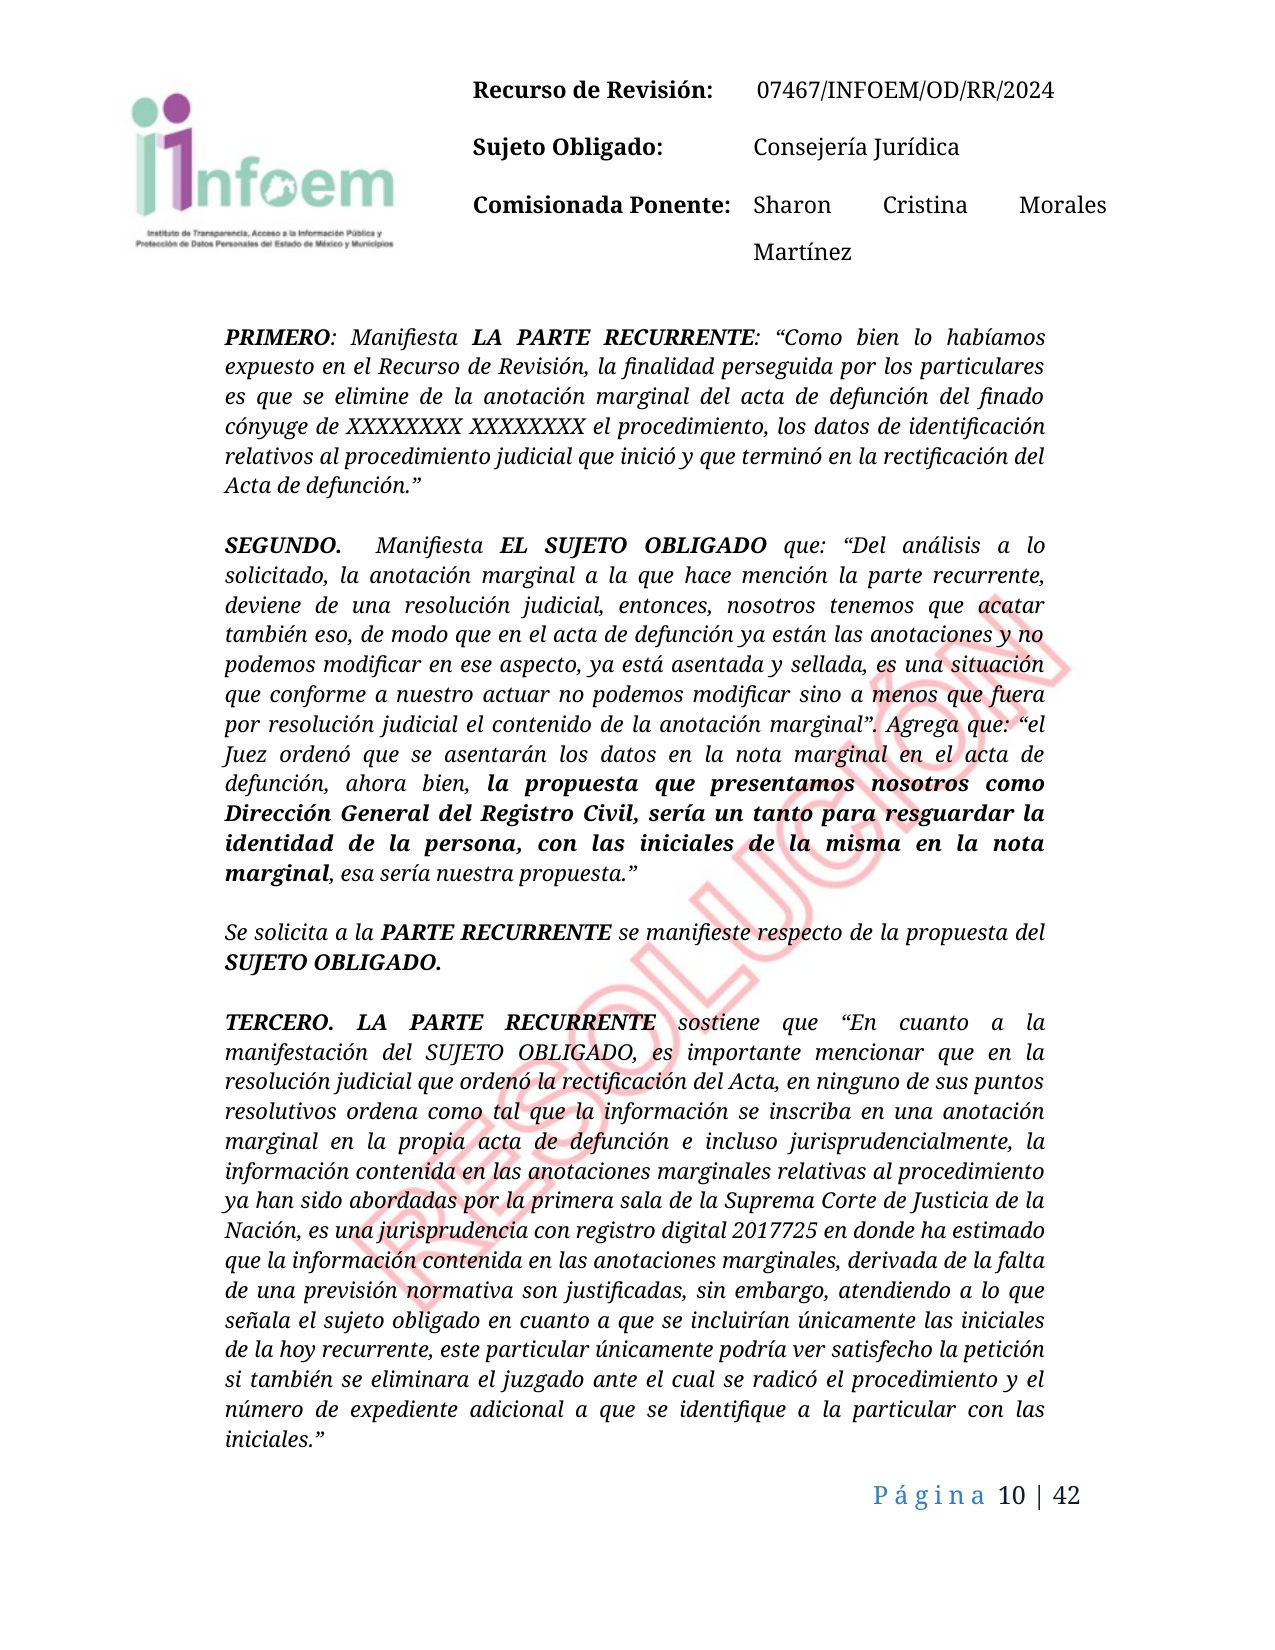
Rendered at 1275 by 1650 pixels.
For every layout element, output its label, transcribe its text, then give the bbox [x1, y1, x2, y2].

title PRIMERO: Manifiesta LA PARTE RECURRENTE: “Como bien lo habíamos expuesto en el Recurso de Revisión, la finalidad perseguida por los particulares es que se elimine de la anotación marginal del acta de defunción del finado cónyuge de XXXXXXXX XXXXXXXX el procedimiento, los datos de identificación relativos al procedimiento judicial que inició y que terminó en la rectificación del Acta de defunción.” [224, 321, 1048, 500]
picture [2, 29, 1275, 1650]
title SEGUNDO. Manifiesta EL SUJETO OBLIGADO que: “Del análisis a lo solicitado, la anotación marginal a la que hace mención la parte recurrente, deviene de una resolución judicial, entonces, nosotros tenemos que acatar también eso, de modo que en el acta de defunción ya están las anotaciones y no podemos modificar en ese aspecto, ya está asentada y sellada, es una situación que conforme a nuestro actuar no podemos modificar sino a menos que fuera por resolución judicial el contenido de la anotación marginal”. Agrega que: “el Juez ordenó que se asentarán los datos en la nota marginal en el acta de defunción, ahora bien, la propuesta que presentamos nosotros como Dirección General del Registro Civil, sería un tanto para resguardar la identidad de la persona, con las iniciales de la misma en la nota marginal, esa sería nuestra propuesta.” [224, 530, 1048, 887]
title TERCERO. LA PARTE RECURRENTE sostiene que “En cuanto a la manifestación del SUJETO OBLIGADO, es importante mencionar que en la resolución judicial que ordenó la rectificación del Acta, en ninguno de sus puntos resolutivos ordena como tal que la información se inscriba en una anotación marginal en la propia acta de defunción e incluso jurisprudencialmente, la información contenida en las anotaciones marginales relativas al procedimiento ya han sido abordadas por la primera sala de la Suprema Corte de Justicia de la Nación, es una jurisprudencia con registro digital 2017725 en donde ha estimado que la información contenida en las anotaciones marginales, derivada de la falta de una previsión normativa son justificadas, sin embargo, atendiendo a lo que señala el sujeto obligado en cuanto a que se incluirían únicamente las iniciales de la hoy recurrente, este particular únicamente podría ver satisfecho la petición si también se eliminara el juzgado ante el cual se radicó el procedimiento y el número de expediente adicional a que se identifique a la particular con las iniciales.” [224, 1007, 1048, 1453]
title Se solicita a la PARTE RECURRENTE se manifieste respecto de la propuesta del SUJETO OBLIGADO. [224, 917, 1048, 977]
